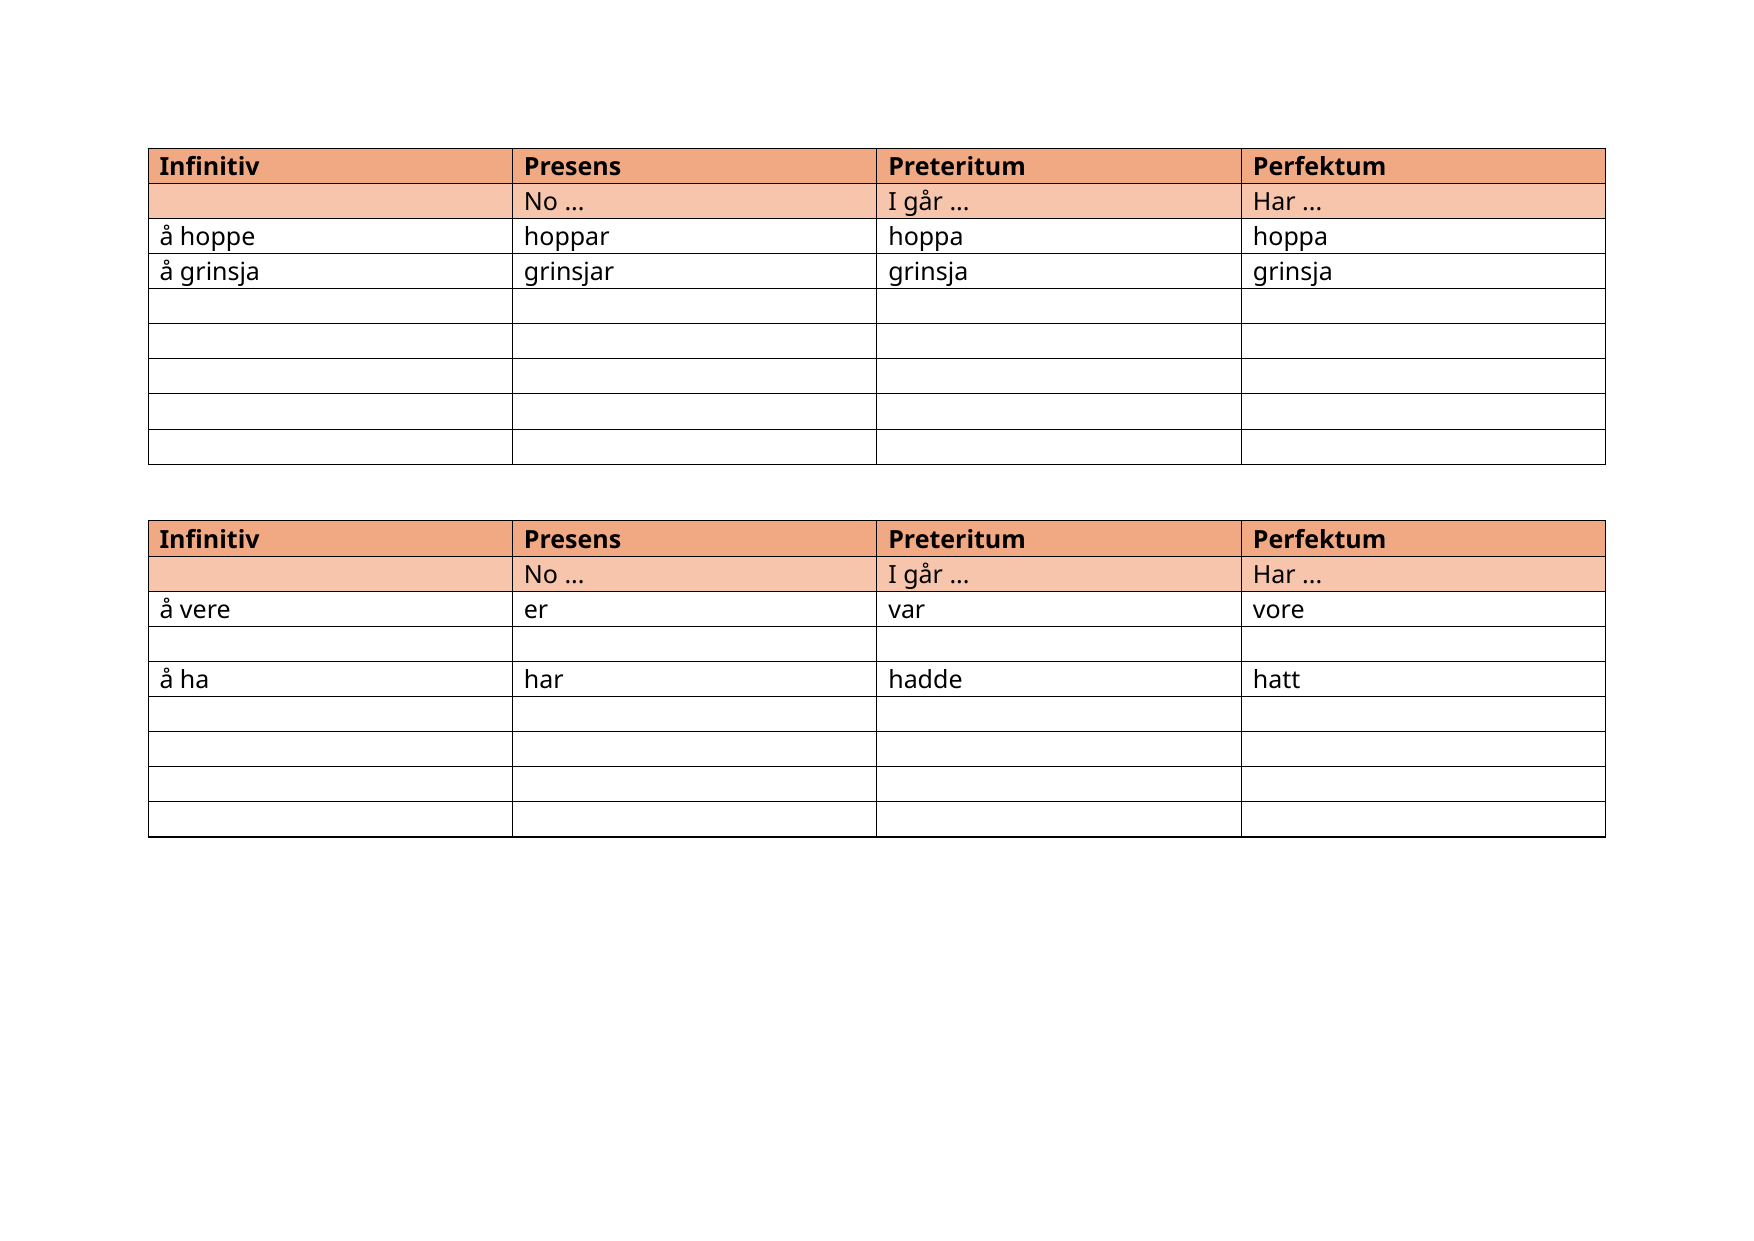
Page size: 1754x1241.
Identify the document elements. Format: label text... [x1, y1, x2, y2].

table_cell [513, 767, 876, 801]
table_cell [1242, 359, 1605, 393]
table_cell Har ... [1242, 557, 1605, 591]
table_cell [513, 394, 876, 428]
table_cell grinsja [1242, 254, 1605, 288]
table_cell [149, 289, 512, 323]
table_cell [1242, 324, 1605, 358]
table_cell [149, 767, 512, 801]
table_cell [877, 767, 1241, 801]
table_cell [149, 802, 512, 836]
table_cell [1242, 732, 1605, 766]
table_cell hoppar [513, 219, 876, 253]
table_cell hatt [1242, 662, 1605, 696]
table_cell å grinsja [149, 254, 512, 288]
table_cell grinsjar [513, 254, 876, 288]
table_cell No ... [513, 557, 876, 591]
table_cell å ha [149, 662, 512, 696]
table_cell [513, 430, 876, 463]
table_cell [513, 802, 876, 836]
table_cell [877, 430, 1241, 463]
table_header Infinitiv [149, 149, 512, 183]
table_header Infinitiv [149, 521, 512, 556]
table_cell [513, 732, 876, 766]
table_cell [149, 324, 512, 358]
table_cell [1242, 430, 1605, 463]
table_cell [149, 430, 512, 463]
table_cell [877, 627, 1241, 661]
table_cell [1242, 627, 1605, 661]
table_cell [877, 289, 1241, 323]
table_cell [513, 324, 876, 358]
table_header Presens [513, 521, 876, 556]
table_cell [877, 324, 1241, 358]
table_cell er [513, 592, 876, 626]
table_header Preteritum [877, 521, 1241, 556]
table_cell [149, 557, 512, 591]
table_cell [149, 394, 512, 428]
table_header Perfektum [1242, 521, 1605, 556]
table_cell hoppa [1242, 219, 1605, 253]
table_cell [149, 732, 512, 766]
table_cell [149, 627, 512, 661]
table_cell [1242, 802, 1605, 836]
table_header Presens [513, 149, 876, 183]
table_cell [877, 802, 1241, 836]
table_cell å vere [149, 592, 512, 626]
table_cell Har ... [1242, 184, 1605, 218]
table_cell [149, 184, 512, 218]
table_cell [877, 359, 1241, 393]
table_cell [1242, 289, 1605, 323]
table_cell [1242, 697, 1605, 731]
table_cell [149, 697, 512, 731]
table_cell I går ... [877, 557, 1241, 591]
table_cell vore [1242, 592, 1605, 626]
table_cell var [877, 592, 1241, 626]
table_cell [513, 697, 876, 731]
table_cell [513, 359, 876, 393]
table_cell No ... [513, 184, 876, 218]
table_cell [877, 394, 1241, 428]
table_cell har [513, 662, 876, 696]
table_cell hadde [877, 662, 1241, 696]
table_cell [877, 697, 1241, 731]
table_cell [513, 289, 876, 323]
table_cell hoppa [877, 219, 1241, 253]
table_cell I går ... [877, 184, 1241, 218]
table_cell [1242, 767, 1605, 801]
table_cell å hoppe [149, 219, 512, 253]
table_cell [1242, 394, 1605, 428]
table_cell [877, 732, 1241, 766]
table_cell [149, 359, 512, 393]
table_header Preteritum [877, 149, 1241, 183]
table_header Perfektum [1242, 149, 1605, 183]
table_cell grinsja [877, 254, 1241, 288]
table_cell [513, 627, 876, 661]
